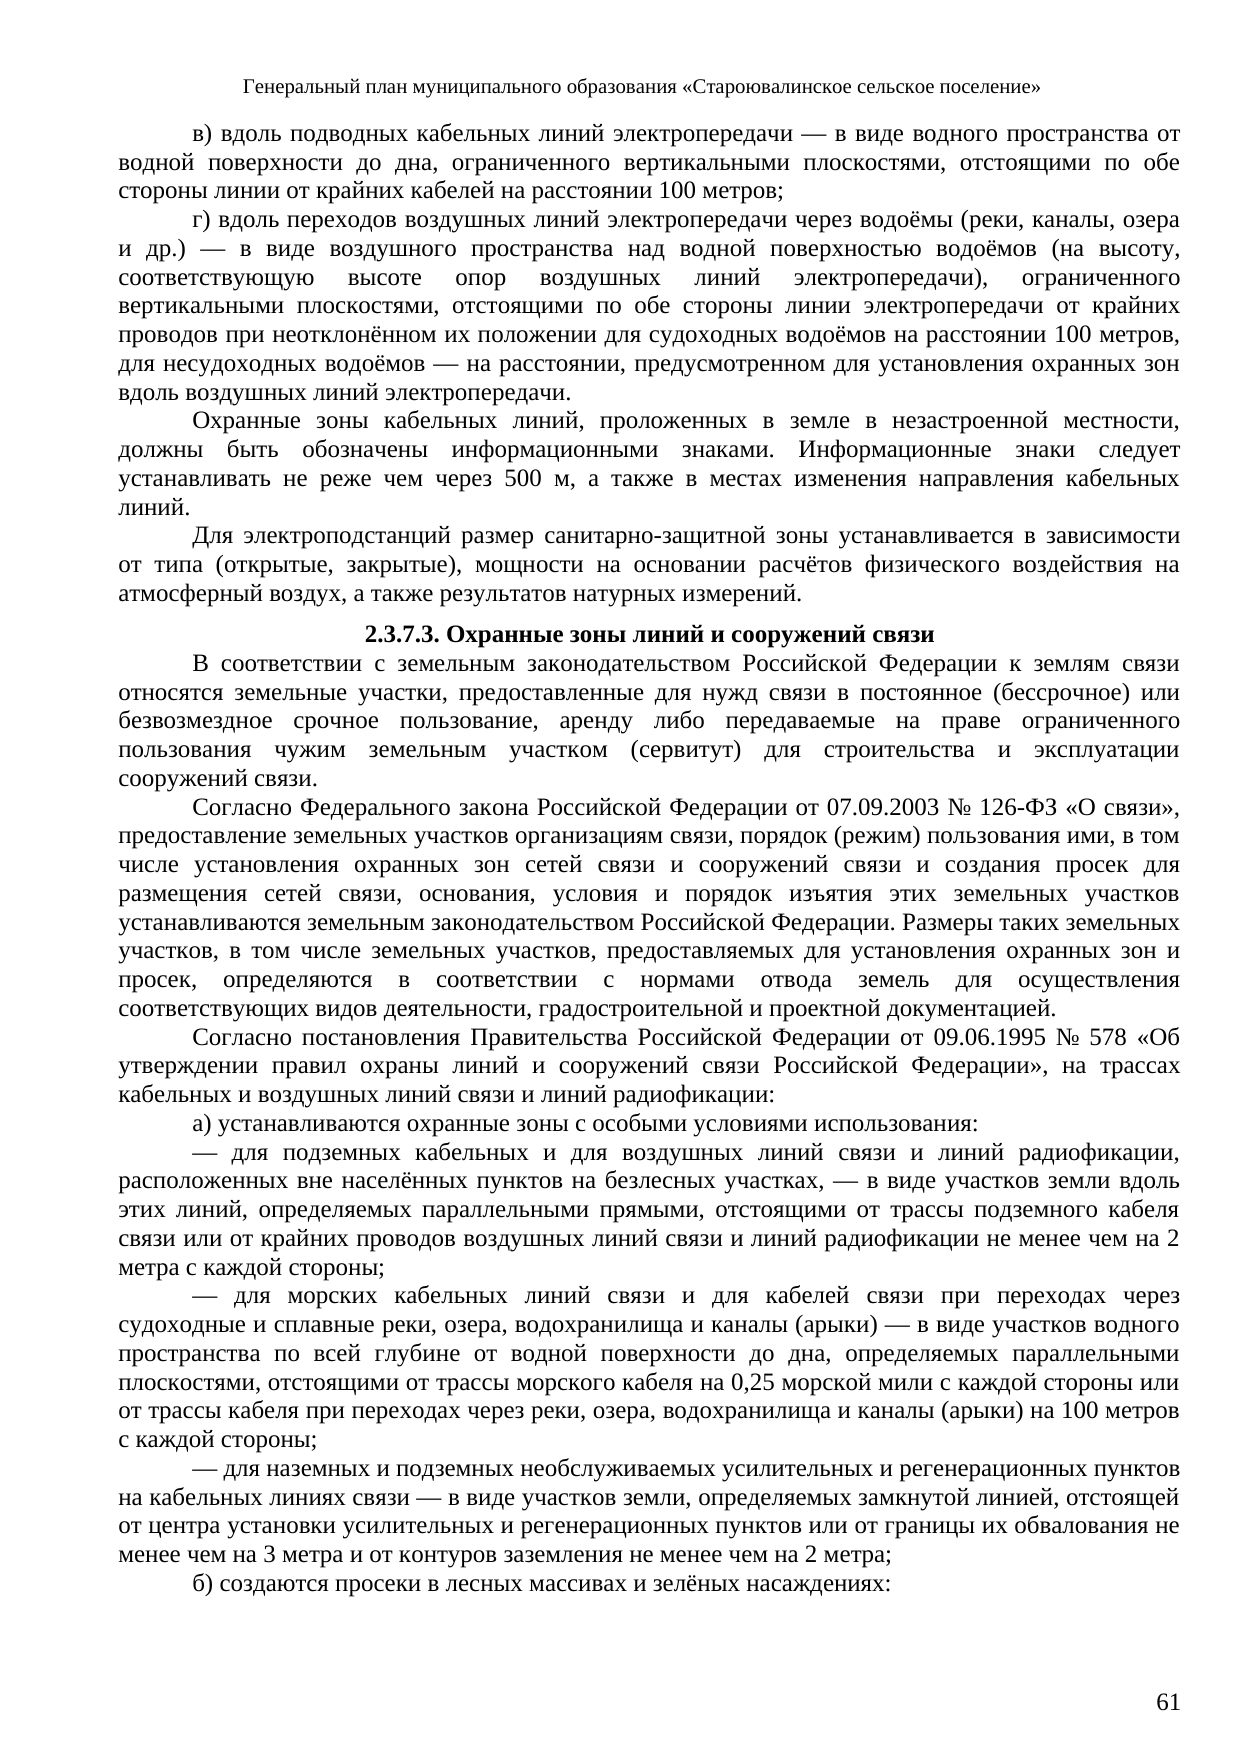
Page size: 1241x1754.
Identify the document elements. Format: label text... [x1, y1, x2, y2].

text В соответствии с земельным законодательством Российской Федерации к землям связи относятся земельные участки, предоставленные для нужд связи в постоянное (бессрочное) или безвозмездное срочное пользование, аренду либо передаваемые на праве ограниченного пользования чужим земельным участком (сервитут) для строительства и эксплуатации сооружений связи. [118, 648, 1181, 792]
text — для подземных кабельных и для воздушных линий связи и линий радиофикации, расположенных вне населённых пунктов на безлесных участках, — в виде участков земли вдоль этих линий, определяемых параллельными прямыми, отстоящими от трассы подземного кабеля связи или от крайних проводов воздушных линий связи и линий радиофикации не менее чем на 2 метра с каждой стороны; [118, 1137, 1181, 1281]
text а) устанавливаются охранные зоны с особыми условиями использования: [118, 1108, 1181, 1137]
text — для наземных и подземных необслуживаемых усилительных и регенерационных пунктов на кабельных линиях связи — в виде участков земли, определяемых замкнутой линией, отстоящей от центра установки усилительных и регенерационных пунктов или от границы их обвалования не менее чем на 3 метра и от контуров заземления не менее чем на 2 метра; [118, 1453, 1181, 1568]
text г) вдоль переходов воздушных линий электропередачи через водоёмы (реки, каналы, озера и др.) — в виде воздушного пространства над водной поверхностью водоёмов (на высоту, соответствующую высоте опор воздушных линий электропередачи), ограниченного вертикальными плоскостями, отстоящими по обе стороны линии электропередачи от крайних проводов при неотклонённом их положении для судоходных водоёмов на расстоянии 100 метров, для несудоходных водоёмов — на расстоянии, предусмотренном для установления охранных зон вдоль воздушных линий электропередачи. [118, 204, 1181, 406]
text Согласно Федерального закона Российской Федерации от 07.09.2003 № 126-ФЗ «О связи», предоставление земельных участков организациям связи, порядок (режим) пользования ими, в том числе установления охранных зон сетей связи и сооружений связи и создания просек для размещения сетей связи, основания, условия и порядок изъятия этих земельных участков устанавливаются земельным законодательством Российской Федерации. Размеры таких земельных участков, в том числе земельных участков, предоставляемых для установления охранных зон и просек, определяются в соответствии с нормами отвода земель для осуществления соответствующих видов деятельности, градостроительной и проектной документацией. [118, 792, 1181, 1022]
text Охранные зоны кабельных линий, проложенных в земле в незастроенной местности, должны быть обозначены информационными знаками. Информационные знаки следует устанавливать не реже чем через 500 м, а также в местах изменения направления кабельных линий. [118, 406, 1181, 521]
subtitle 2.3.7.3. Охранные зоны линий и сооружений связи [118, 619, 1181, 648]
text — для морских кабельных линий связи и для кабелей связи при переходах через судоходные и сплавные реки, озера, водохранилища и каналы (арыки) — в виде участков водного пространства по всей глубине от водной поверхности до дна, определяемых параллельными плоскостями, отстоящими от трассы морского кабеля на 0,25 морской мили с каждой стороны или от трассы кабеля при переходах через реки, озера, водохранилища и каналы (арыки) на 100 метров с каждой стороны; [118, 1281, 1181, 1453]
text Согласно постановления Правительства Российской Федерации от 09.06.1995 № 578 «Об утверждении правил охраны линий и сооружений связи Российской Федерации», на трассах кабельных и воздушных линий связи и линий радиофикации: [118, 1022, 1181, 1108]
text в) вдоль подводных кабельных линий электропередачи — в виде водного пространства от водной поверхности до дна, ограниченного вертикальными плоскостями, отстоящими по обе стороны линии от крайних кабелей на расстоянии 100 метров; [118, 118, 1181, 204]
text Для электроподстанций размер санитарно-защитной зоны устанавливается в зависимости от типа (открытые, закрытые), мощности на основании расчётов физического воздействия на атмосферный воздух, а также результатов натурных измерений. [118, 521, 1181, 607]
text б) создаются просеки в лесных массивах и зелёных насаждениях: [118, 1568, 1181, 1597]
